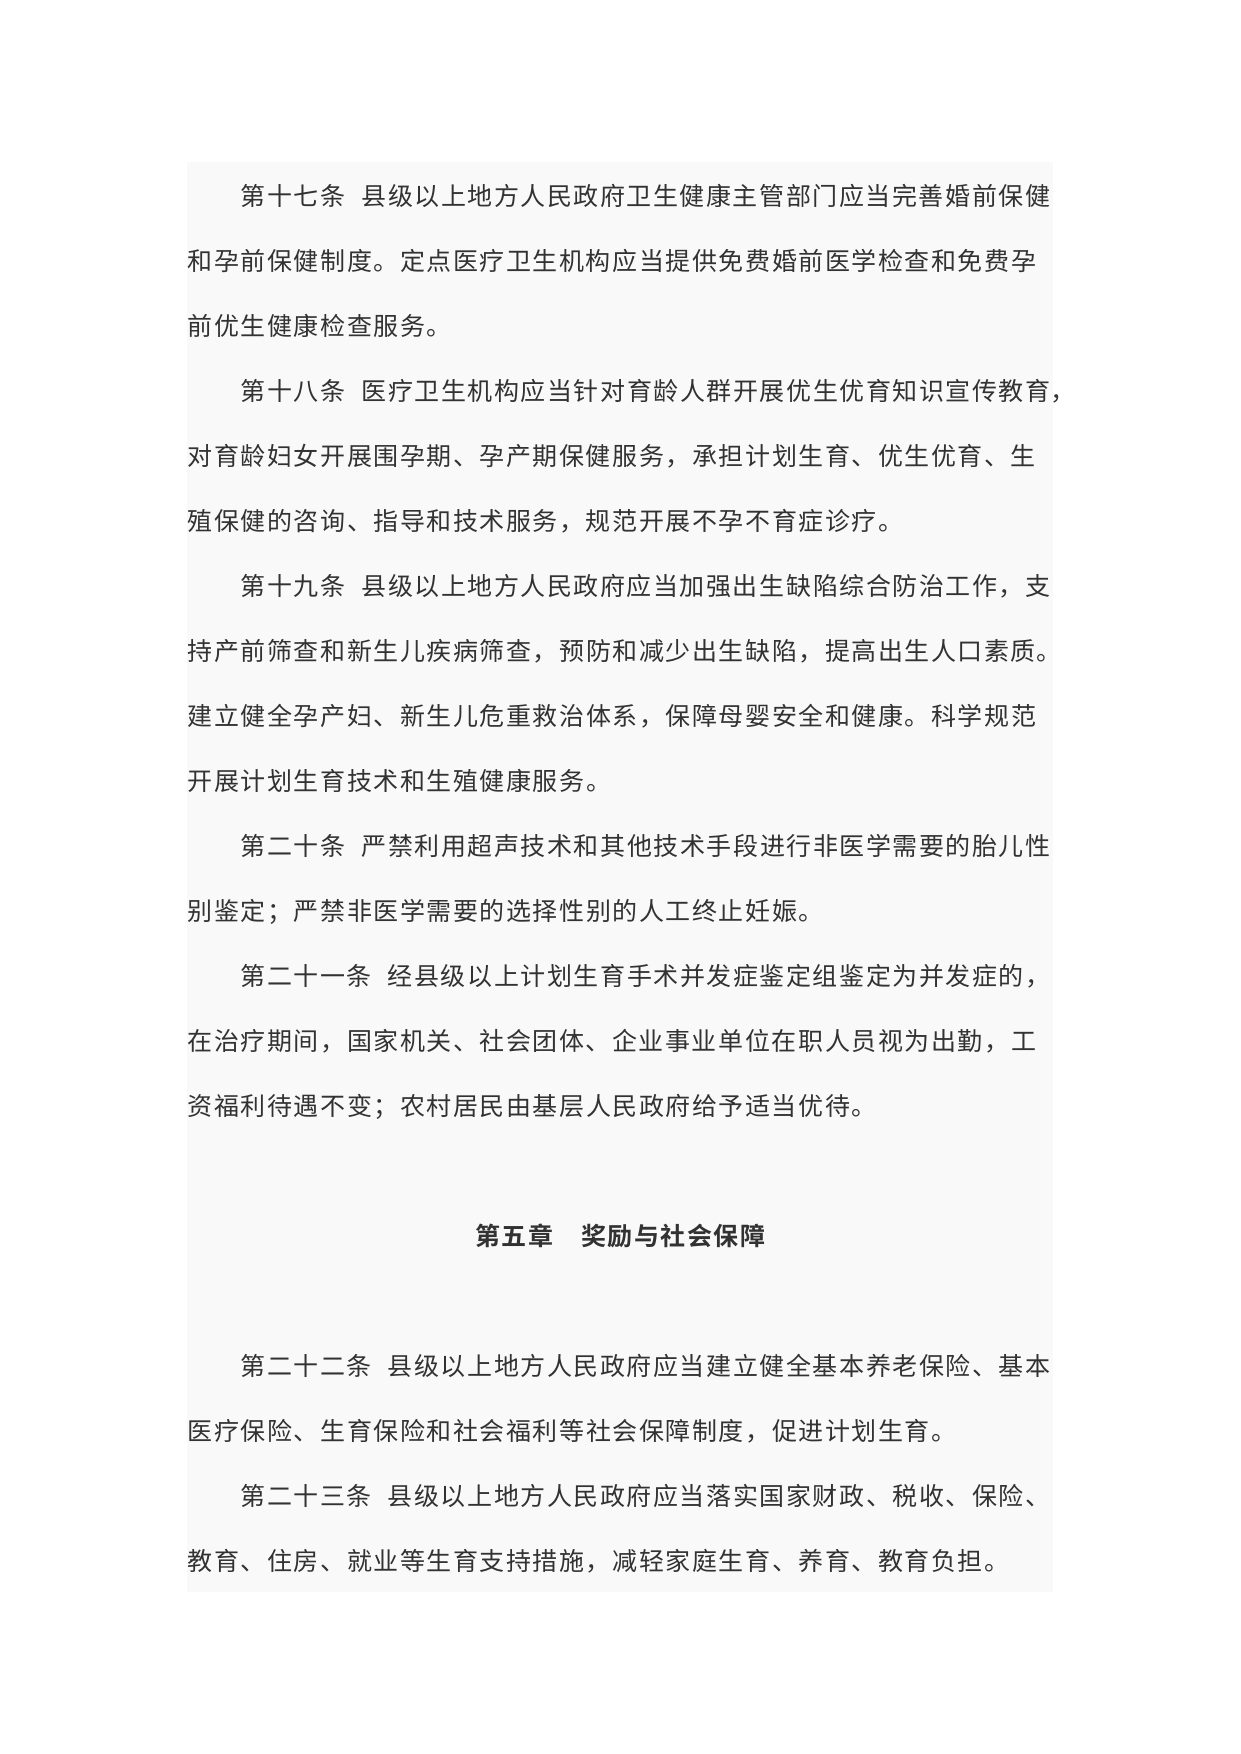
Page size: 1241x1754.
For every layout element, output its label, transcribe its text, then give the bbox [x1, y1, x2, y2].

text 第二十条 严禁利用超声技术和其他技术手段进行非医学需要的胎儿性别鉴定；严禁非医学需要的选择性别的人工终止妊娠。 [187, 812, 1053, 942]
text 第二十一条 经县级以上计划生育手术并发症鉴定组鉴定为并发症的，在治疗期间，国家机关、社会团体、企业事业单位在职人员视为出勤，工资福利待遇不变；农村居民由基层人民政府给予适当优待。 [187, 942, 1053, 1137]
text 第五章 奖励与社会保障 [187, 1202, 1053, 1267]
text 第十九条 县级以上地方人民政府应当加强出生缺陷综合防治工作，支持产前筛查和新生儿疾病筛查，预防和减少出生缺陷，提高出生人口素质。建立健全孕产妇、新生儿危重救治体系，保障母婴安全和健康。科学规范开展计划生育技术和生殖健康服务。 [187, 552, 1053, 812]
text 第十八条 医疗卫生机构应当针对育龄人群开展优生优育知识宣传教育，对育龄妇女开展围孕期、孕产期保健服务，承担计划生育、优生优育、生殖保健的咨询、指导和技术服务，规范开展不孕不育症诊疗。 [187, 357, 1053, 552]
text 第十七条 县级以上地方人民政府卫生健康主管部门应当完善婚前保健和孕前保健制度。定点医疗卫生机构应当提供免费婚前医学检查和免费孕前优生健康检查服务。 [187, 162, 1053, 357]
text 第二十三条 县级以上地方人民政府应当落实国家财政、税收、保险、教育、住房、就业等生育支持措施，减轻家庭生育、养育、教育负担。 [187, 1462, 1053, 1592]
text 第二十二条 县级以上地方人民政府应当建立健全基本养老保险、基本医疗保险、生育保险和社会福利等社会保障制度，促进计划生育。 [187, 1332, 1053, 1462]
